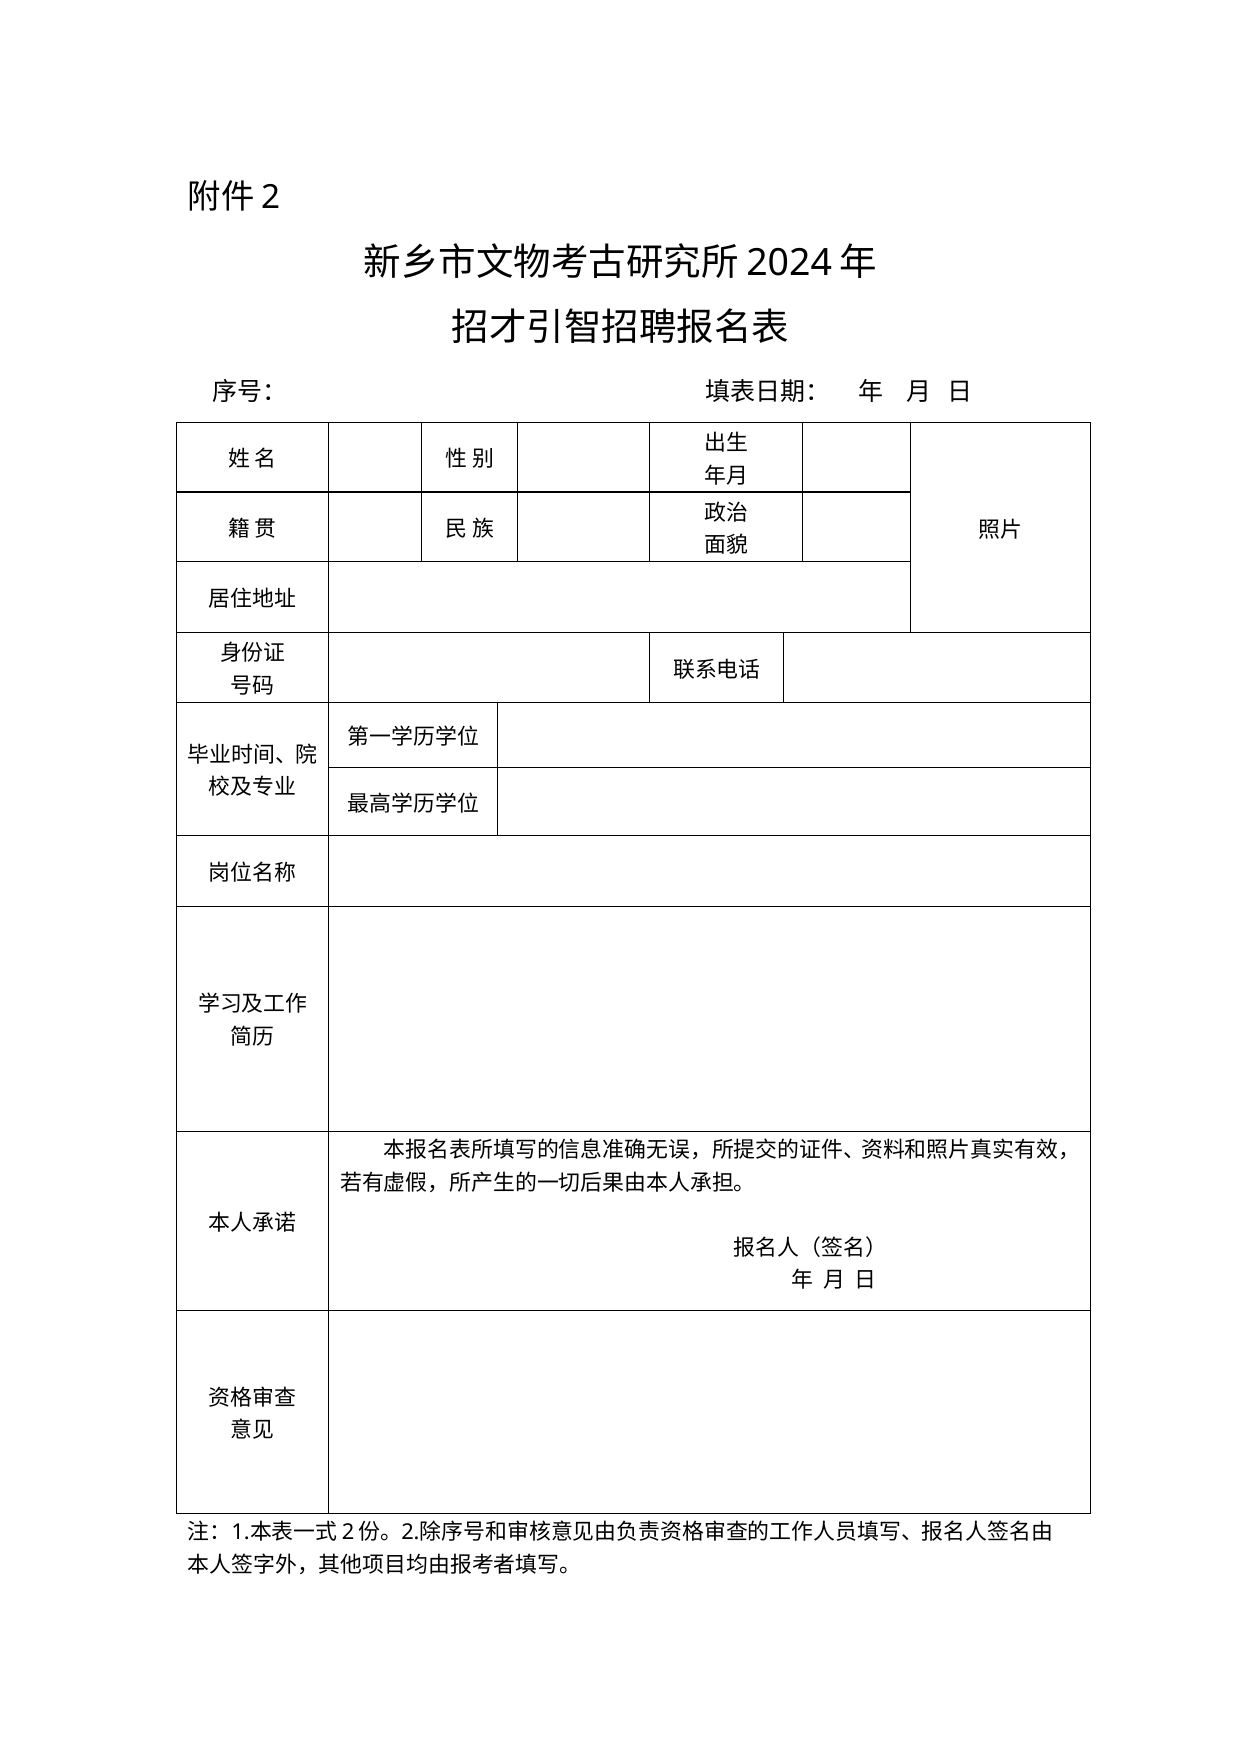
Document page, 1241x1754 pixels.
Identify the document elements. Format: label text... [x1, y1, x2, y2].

table_cell [803, 493, 910, 561]
table_cell [498, 768, 1090, 835]
table_cell 本人承诺 [177, 1132, 328, 1310]
table_cell [329, 562, 910, 632]
table_header 出生 年月 [650, 423, 802, 491]
table_cell 政治 面貌 [650, 493, 802, 561]
table_cell 第一学历学位 [329, 703, 497, 767]
table_cell 最高学历学位 [329, 768, 497, 835]
table_header 姓 名 [177, 423, 328, 491]
table_cell [329, 1311, 1090, 1513]
table_cell 资格审查 意见 [177, 1311, 328, 1513]
table_cell 籍 贯 [177, 493, 328, 561]
table_cell [518, 493, 649, 561]
table_cell 民 族 [422, 493, 517, 561]
text 序号： 填表日期： 年 月 日 [187, 357, 1053, 422]
text 招才引智招聘报名表 [187, 292, 1053, 357]
table_cell 联系电话 [650, 633, 783, 702]
table_header [518, 423, 649, 491]
table_cell 身份证 号码 [177, 633, 328, 702]
table_header [803, 423, 910, 491]
table_header 性 别 [422, 423, 517, 491]
table_cell [329, 633, 649, 702]
table_cell [784, 633, 1090, 702]
table_cell 岗位名称 [177, 836, 328, 906]
table_cell [329, 493, 421, 561]
table_cell 居住地址 [177, 562, 328, 632]
table_cell [329, 907, 1090, 1131]
table_cell 本报名表所填写的信息准确无误，所提交的证件、资料和照片真实有效，若有虚假，所产生的一切后果由本人承担。 报名人（签名） 年 月 日 [329, 1132, 1090, 1310]
text 附件2 [187, 162, 1053, 227]
table_cell [329, 836, 1090, 906]
text 新乡市文物考古研究所2024年 [187, 227, 1053, 292]
table_cell 毕业时间、院校及专业 [177, 703, 328, 835]
table_header 照片 [911, 423, 1090, 632]
table_header [329, 423, 421, 491]
table_cell 学习及工作简历 [177, 907, 328, 1131]
text 注：1.本表一式2份。2.除序号和审核意见由负责资格审查的工作人员填写、报名人签名由本人签字外，其他项目均由报考者填写。 [187, 1514, 1053, 1579]
table_cell [498, 703, 1090, 767]
